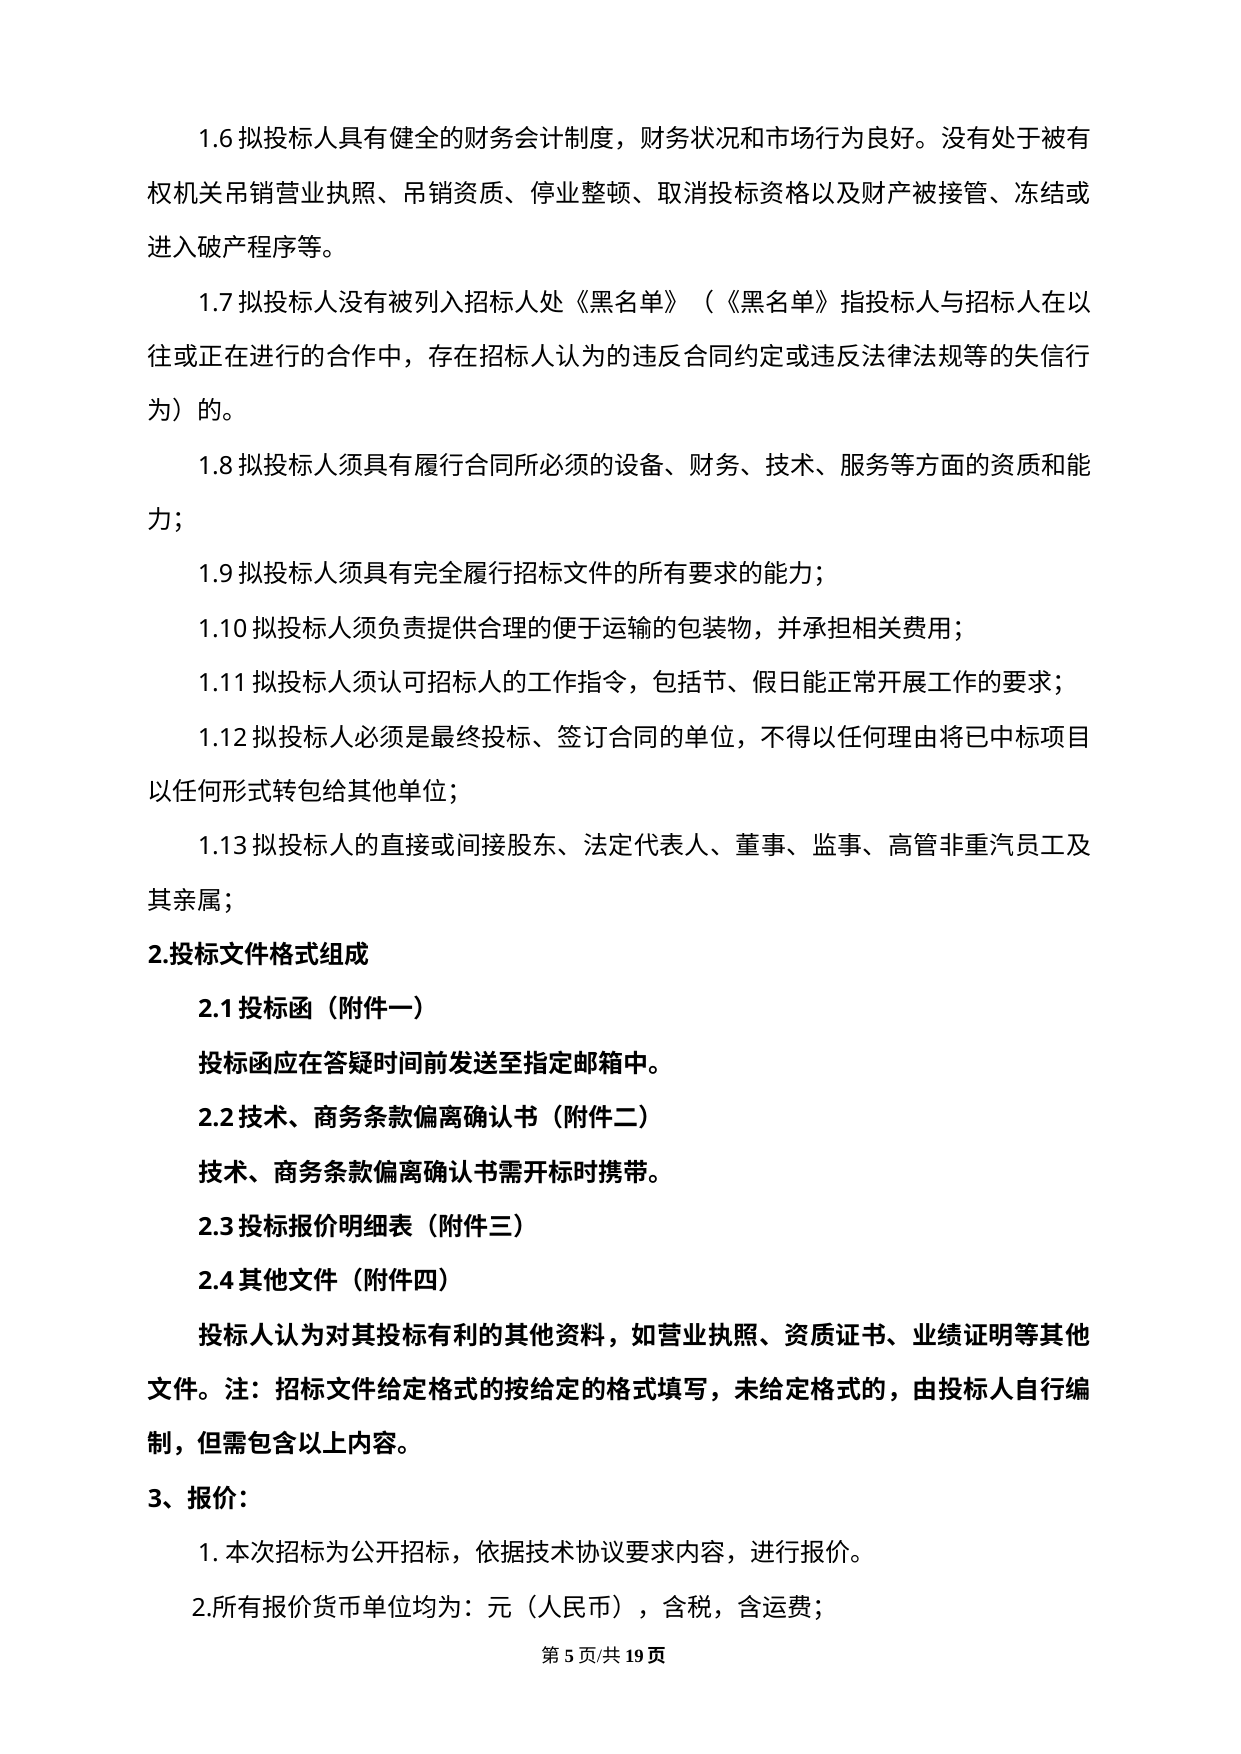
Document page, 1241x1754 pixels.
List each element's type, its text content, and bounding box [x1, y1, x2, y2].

text 2.投标文件格式组成 [148, 934, 1092, 971]
text 投标函应在答疑时间前发送至指定邮箱中。 [148, 1043, 1092, 1079]
text 投标人认为对其投标有利的其他资料，如营业执照、资质证书、业绩证明等其他文件。注：招标文件给定格式的按给定的格式填写，未给定格式的，由投标人自行编制，但需包含以上内容。 [148, 1315, 1092, 1460]
text 1.12拟投标人必须是最终投标、签订合同的单位，不得以任何理由将已中标项目以任何形式转包给其他单位； [148, 717, 1092, 808]
text 1.6拟投标人具有健全的财务会计制度，财务状况和市场行为良好。没有处于被有权机关吊销营业执照、吊销资质、停业整顿、取消投标资格以及财产被接管、冻结或进入破产程序等。 [148, 119, 1092, 264]
text 2.2技术、商务条款偏离确认书（附件二） [148, 1098, 1092, 1134]
list 2.所有报价货币单位均为：元（人民币），含税，含运费； [191, 1587, 1092, 1623]
text 技术、商务条款偏离确认书需开标时携带。 [148, 1152, 1092, 1188]
text 2.1投标函（附件一） [148, 989, 1092, 1025]
text 2.3投标报价明细表（附件三） [148, 1206, 1092, 1243]
text 1.11拟投标人须认可招标人的工作指令，包括节、假日能正常开展工作的要求； [148, 663, 1092, 699]
text 1.7拟投标人没有被列入招标人处《黑名单》（《黑名单》指投标人与招标人在以往或正在进行的合作中，存在招标人认为的违反合同约定或违反法律法规等的失信行为）的。 [148, 282, 1092, 427]
list 3、报价： [148, 1478, 1092, 1514]
text 1.9拟投标人须具有完全履行招标文件的所有要求的能力； [148, 554, 1092, 590]
list 1. 本次招标为公开招标，依据技术协议要求内容，进行报价。 [148, 1533, 1092, 1569]
text 1.10拟投标人须负责提供合理的便于运输的包装物，并承担相关费用； [148, 608, 1092, 644]
text 2.4其他文件（附件四） [148, 1261, 1092, 1297]
text 1.13拟投标人的直接或间接股东、法定代表人、董事、监事、高管非重汽员工及其亲属； [148, 826, 1092, 916]
text 1.8拟投标人须具有履行合同所必须的设备、财务、技术、服务等方面的资质和能力； [148, 445, 1092, 536]
